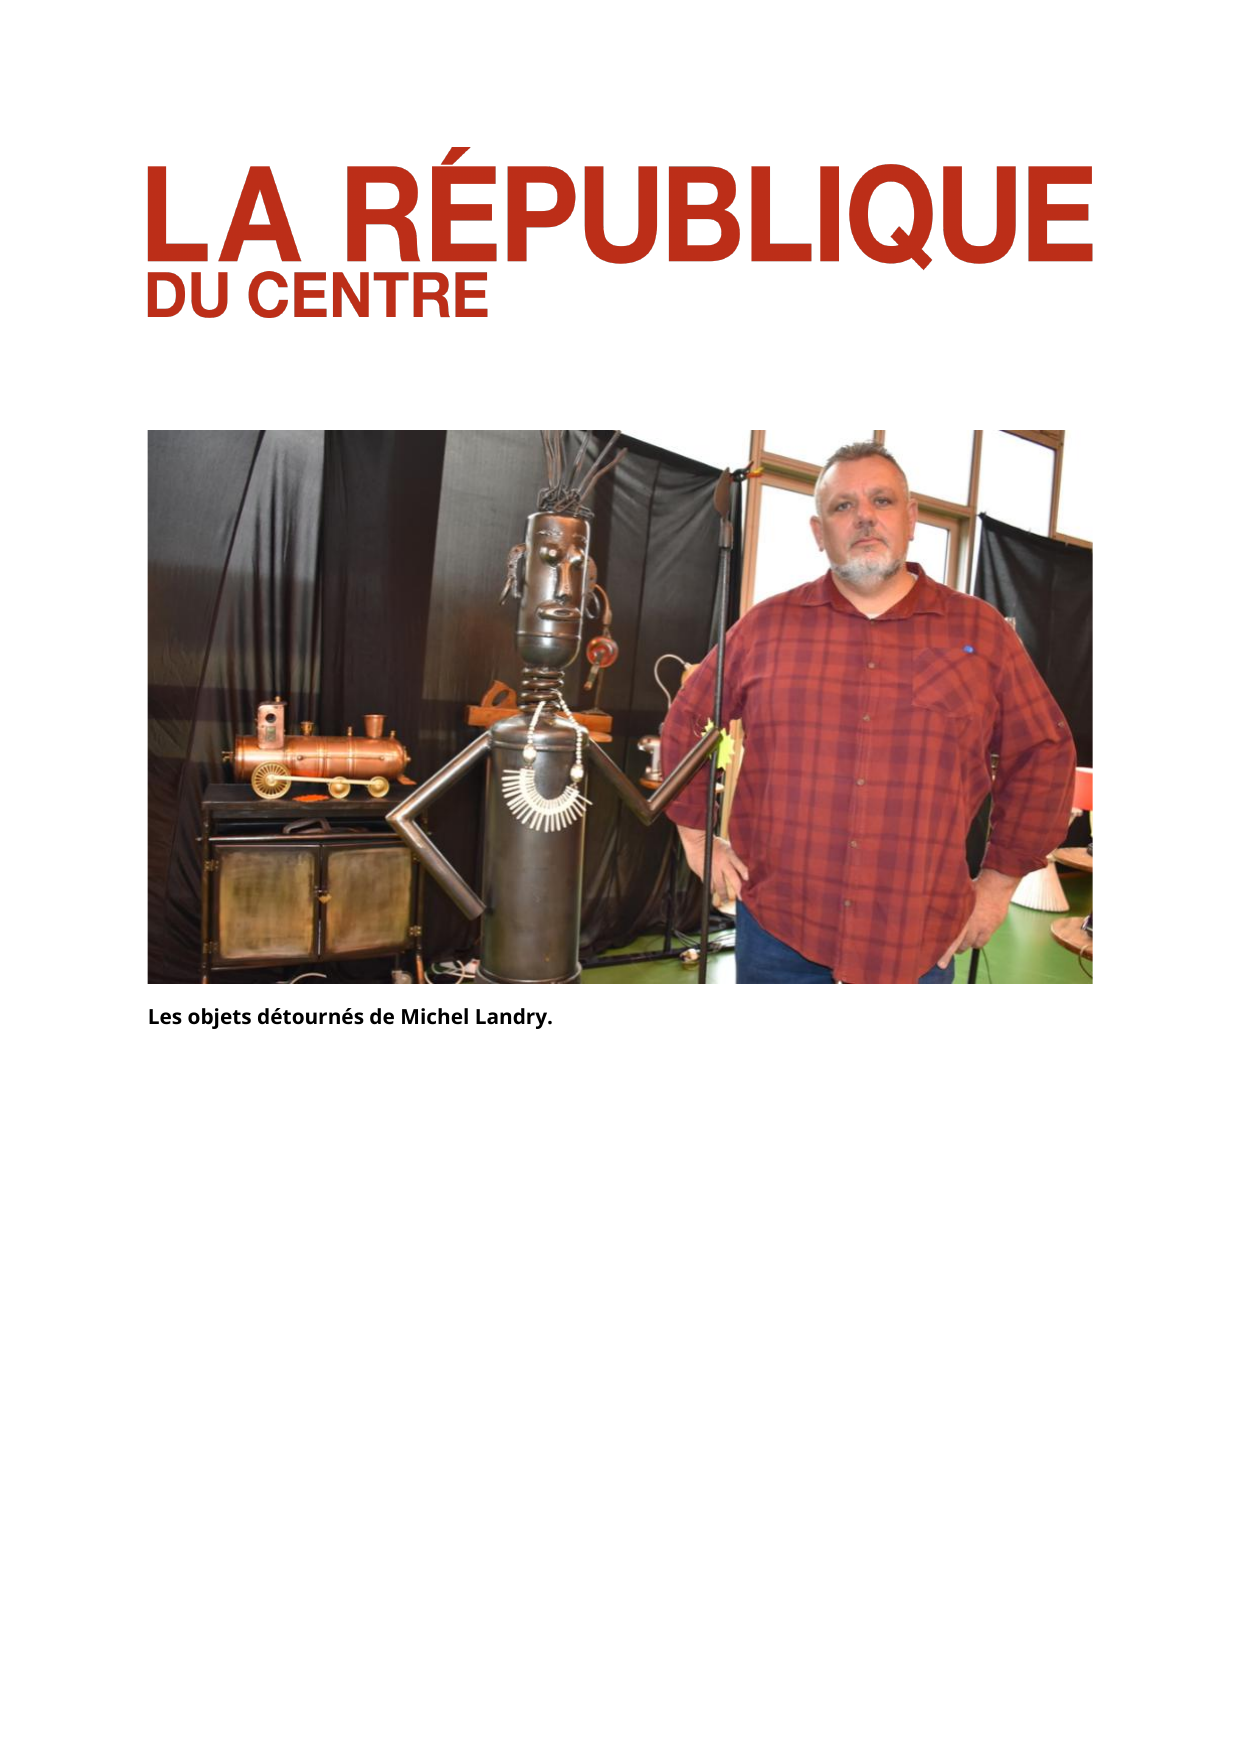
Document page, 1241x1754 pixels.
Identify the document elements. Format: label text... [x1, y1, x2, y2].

picture [147, 430, 1093, 984]
text Les objets détournés de Michel Landry. [148, 1002, 1093, 1031]
picture [147, 147, 1093, 318]
